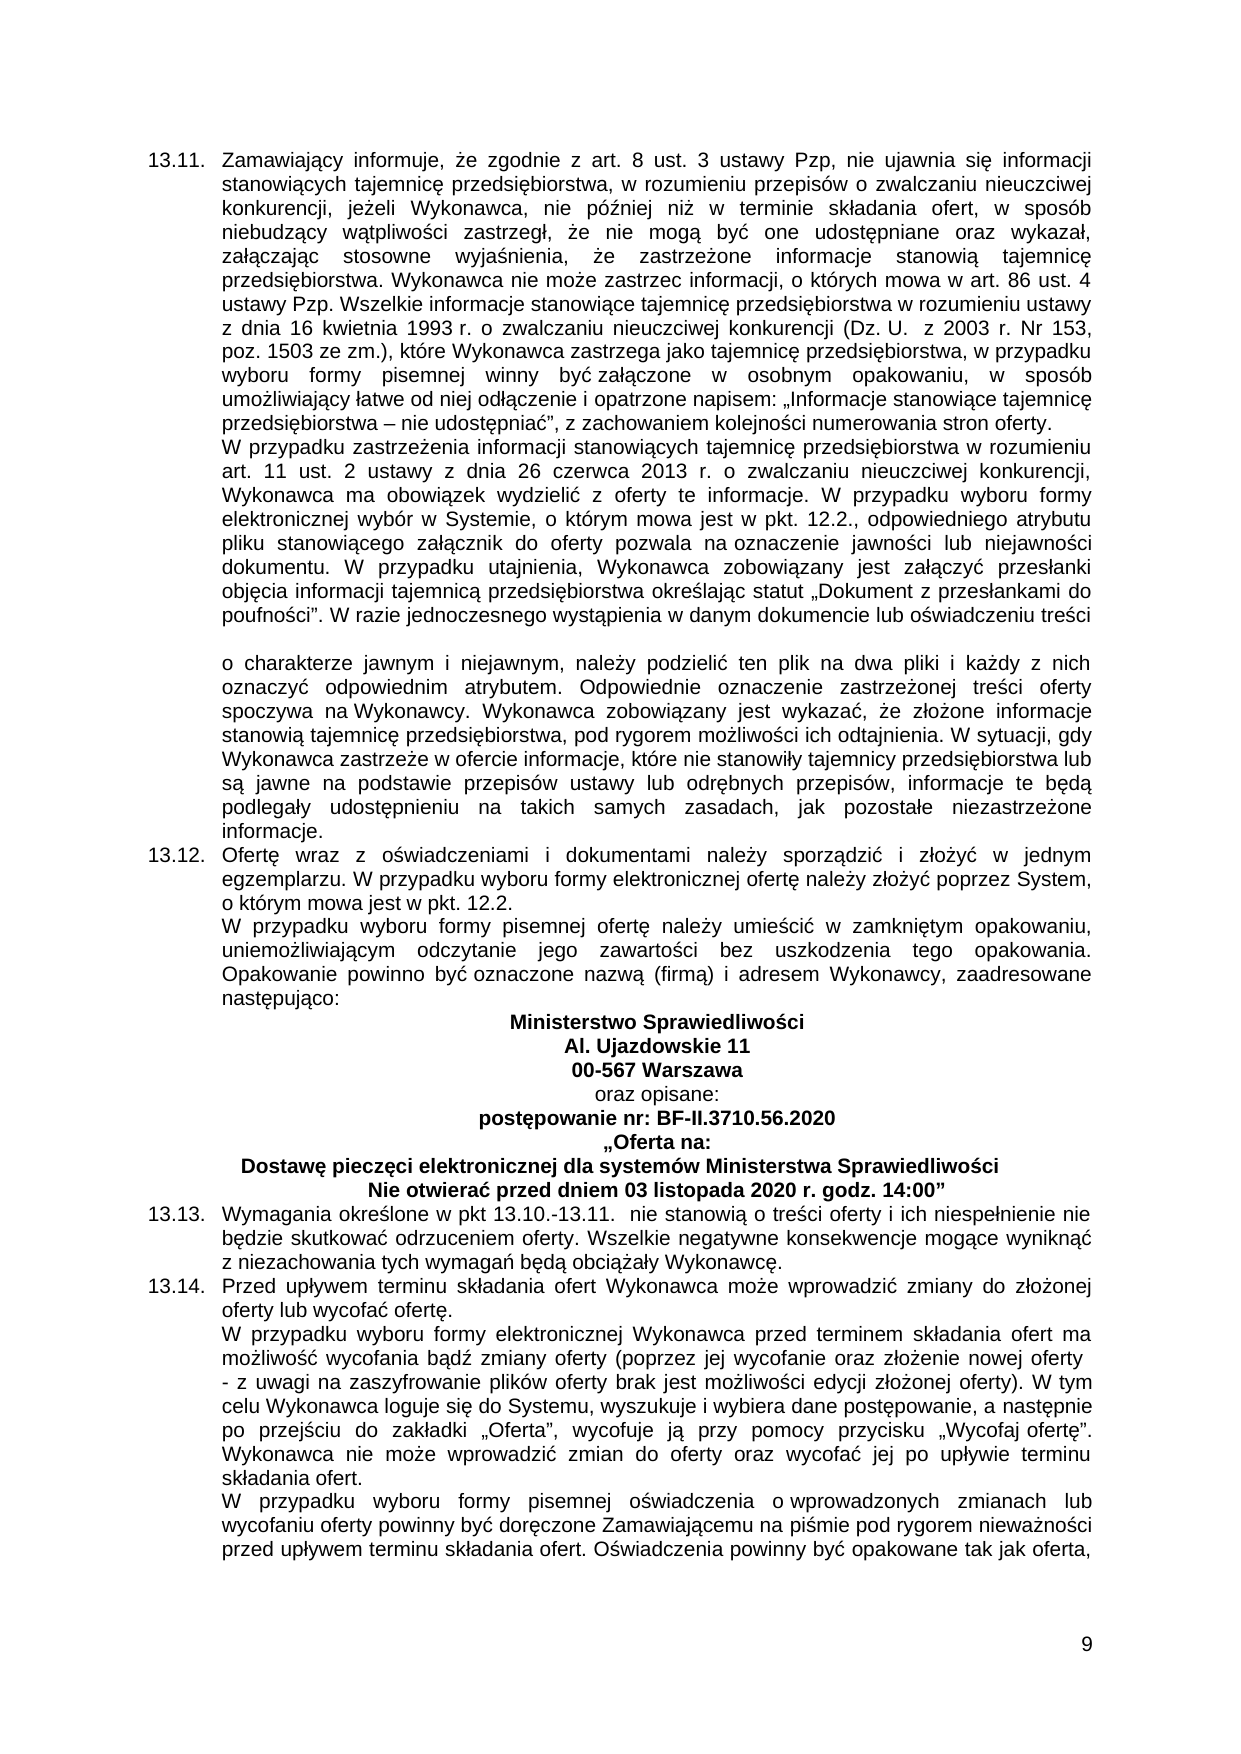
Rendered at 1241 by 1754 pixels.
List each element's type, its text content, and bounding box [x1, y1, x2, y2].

text Nie otwierać przed dniem 03 listopada 2020 r. godz. 14:00” [222, 1178, 1092, 1202]
text W przypadku wyboru formy pisemnej ofertę należy umieścić w zamkniętym opakowaniu, uniemożliwiającym odczytanie jego zawartości bez uszkodzenia tego opakowania. Opakowanie powinno być oznaczone nazwą (firmą) i adresem Wykonawcy, zaadresowane następująco: [221, 914, 1092, 1010]
text W przypadku zastrzeżenia informacji stanowiących tajemnicę przedsiębiorstwa w rozumieniu art. 11 ust. 2 ustawy z dnia 26 czerwca 2013 r. o zwalczaniu nieuczciwej konkurencji, Wykonawca ma obowiązek wydzielić z oferty te informacje. W przypadku wyboru formy elektronicznej wybór w Systemie, o którym mowa jest w pkt. 12.2., odpowiedniego atrybutu pliku stanowiącego załącznik do oferty pozwala na oznaczenie jawności lub niejawności dokumentu. W przypadku utajnienia, Wykonawca zobowiązany jest załączyć przesłanki objęcia informacji tajemnicą przedsiębiorstwa określając statut „Dokument z przesłankami do poufności”. W razie jednoczesnego wystąpienia w danym dokumencie lub oświadczeniu treści o charakterze jawnym i niejawnym, należy podzielić ten plik na dwa pliki i każdy z nich oznaczyć odpowiednim atrybutem. Odpowiednie oznaczenie zastrzeżonej treści oferty spoczywa na Wykonawcy. Wykonawca zobowiązany jest wykazać, że złożone informacje stanowią tajemnicę przedsiębiorstwa, pod rygorem możliwości ich odtajnienia. W sytuacji, gdy Wykonawca zastrzeże w ofercie informacje, które nie stanowiły tajemnicy przedsiębiorstwa lub są jawne na podstawie przepisów ustawy lub odrębnych przepisów, informacje te będą podlegały udostępnieniu na takich samych zasadach, jak pozostałe niezastrzeżone informacje. [221, 435, 1092, 842]
text 13.11. Zamawiający informuje, że zgodnie z art. 8 ust. 3 ustawy Pzp, nie ujawnia się informacji stanowiących tajemnicę przedsiębiorstwa, w rozumieniu przepisów o zwalczaniu nieuczciwej konkurencji, jeżeli Wykonawca, nie później niż w terminie składania ofert, w sposób niebudzący wątpliwości zastrzegł, że nie mogą być one udostępniane oraz wykazał, załączając stosowne wyjaśnienia, że zastrzeżone informacje stanowią tajemnicę przedsiębiorstwa. Wykonawca nie może zastrzec informacji, o których mowa w art. 86 ust. 4 ustawy Pzp. Wszelkie informacje stanowiące tajemnicę przedsiębiorstwa w rozumieniu ustawy z dnia 16 kwietnia 1993 r. o zwalczaniu nieuczciwej konkurencji (Dz. U. z 2003 r. Nr 153, poz. 1503 ze zm.), które Wykonawca zastrzega jako tajemnicę przedsiębiorstwa, w przypadku wyboru formy pisemnej winny być załączone w osobnym opakowaniu, w sposób umożliwiający łatwe od niej odłączenie i opatrzone napisem: „Informacje stanowiące tajemnicę przedsiębiorstwa – nie udostępniać”, z zachowaniem kolejności numerowania stron oferty. [148, 148, 1092, 435]
text Dostawę pieczęci elektronicznej dla systemów Ministerstwa Sprawiedliwości [148, 1154, 1092, 1178]
text 13.13. Wymagania określone w pkt 13.10.-13.11. nie stanowią o treści oferty i ich niespełnienie nie będzie skutkować odrzuceniem oferty. Wszelkie negatywne konsekwencje mogące wyniknąć z niezachowania tych wymagań będą obciążały Wykonawcę. [148, 1202, 1092, 1274]
text Al. Ujazdowskie 11 [222, 1034, 1092, 1058]
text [221, 1489, 1092, 1561]
text 00-567 Warszawa [222, 1058, 1092, 1082]
text postępowanie nr: BF-II.3710.56.2020 [222, 1106, 1092, 1130]
text „Oferta na: [222, 1130, 1092, 1154]
text 13.14. Przed upływem terminu składania ofert Wykonawca może wprowadzić zmiany do złożonej oferty lub wycofać ofertę. [148, 1274, 1092, 1322]
text 13.12. Ofertę wraz z oświadczeniami i dokumentami należy sporządzić i złożyć w jednym egzemplarzu. W przypadku wyboru formy elektronicznej ofertę należy złożyć poprzez System, o którym mowa jest w pkt. 12.2. [148, 842, 1092, 914]
text oraz opisane: [222, 1082, 1092, 1106]
text W przypadku wyboru formy elektronicznej Wykonawca przed terminem składania ofert ma możliwość wycofania bądź zmiany oferty (poprzez jej wycofanie oraz złożenie nowej oferty - z uwagi na zaszyfrowanie plików oferty brak jest możliwości edycji złożonej oferty). W tym celu Wykonawca loguje się do Systemu, wyszukuje i wybiera dane postępowanie, a następnie po przejściu do zakładki „Oferta”, wycofuje ją przy pomocy przycisku „Wycofaj ofertę”. Wykonawca nie może wprowadzić zmian do oferty oraz wycofać jej po upływie terminu składania ofert. [221, 1322, 1092, 1489]
text Ministerstwo Sprawiedliwości [222, 1010, 1092, 1034]
